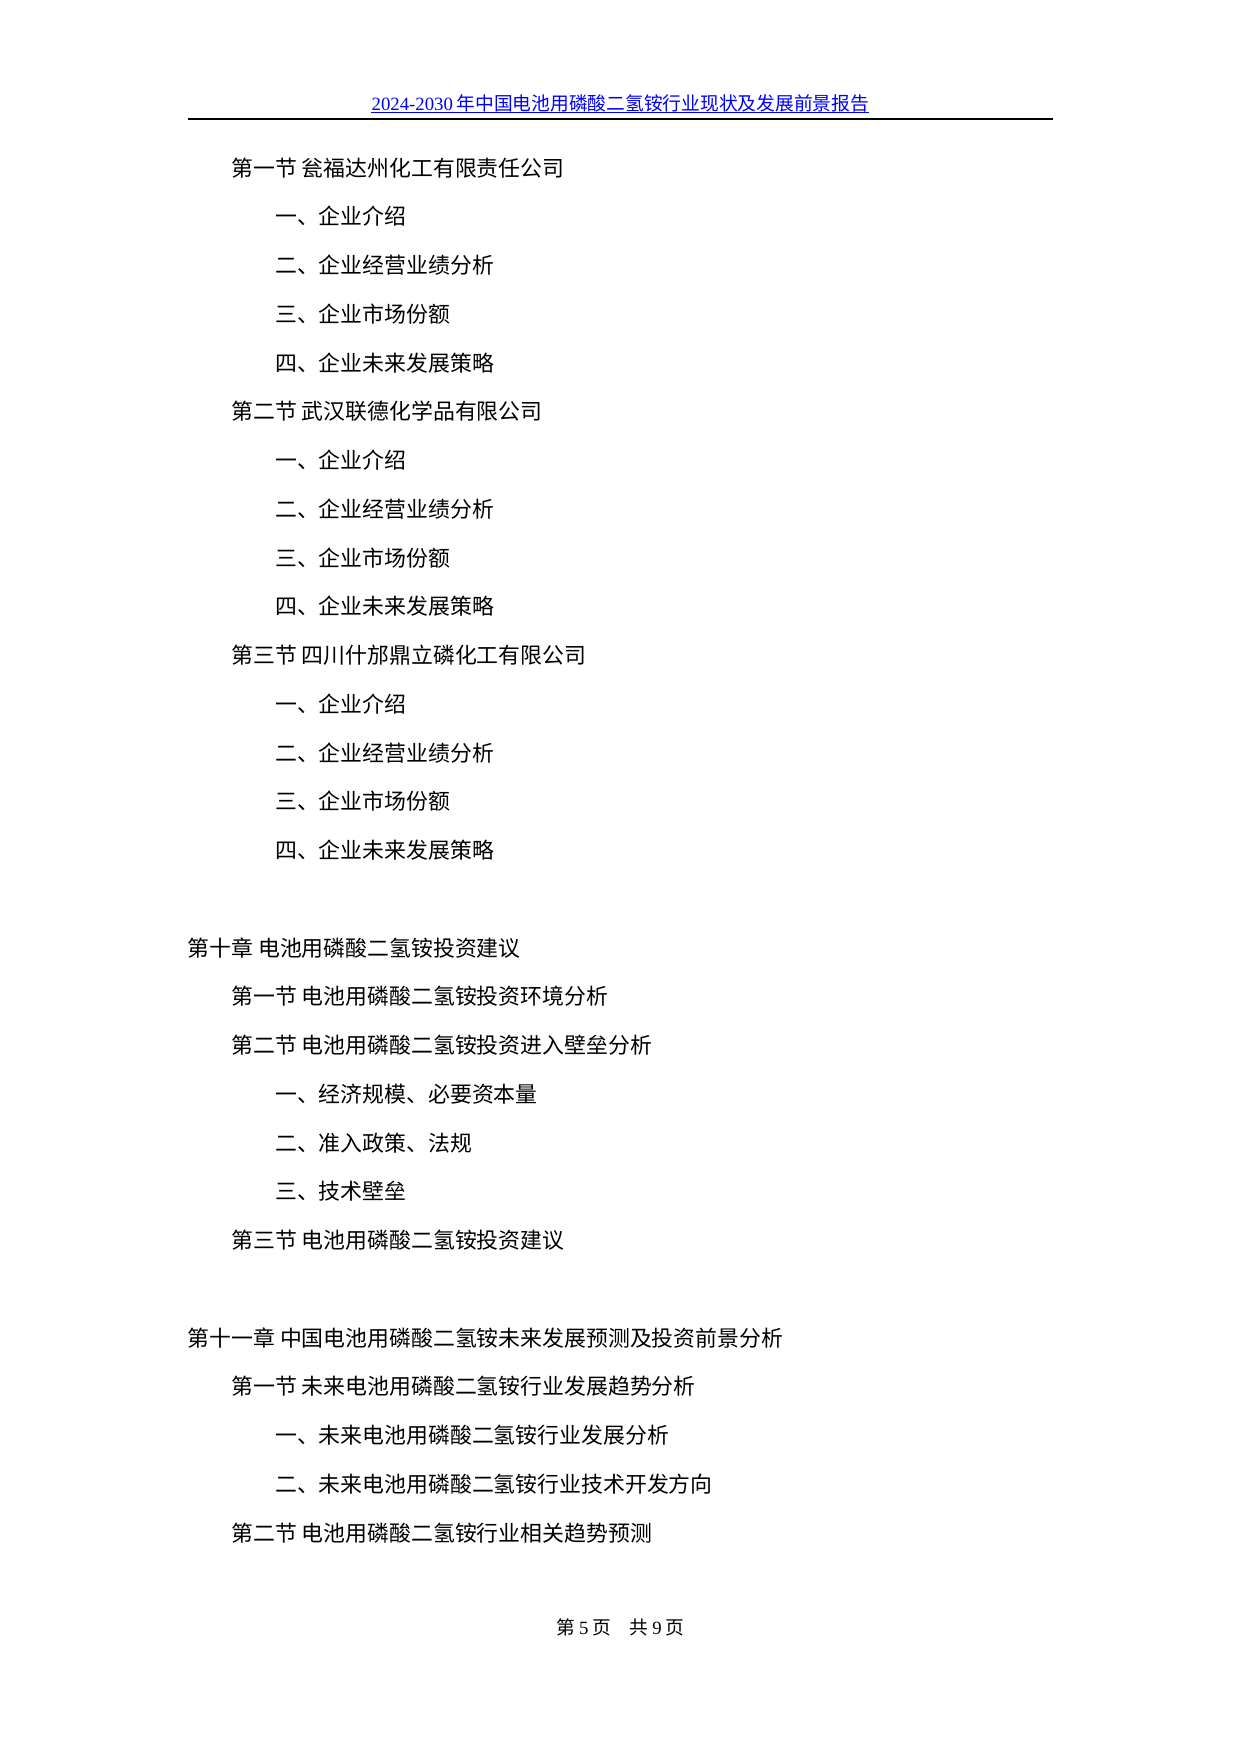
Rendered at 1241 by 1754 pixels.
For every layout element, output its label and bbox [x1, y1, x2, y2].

text [187, 150, 1053, 1548]
